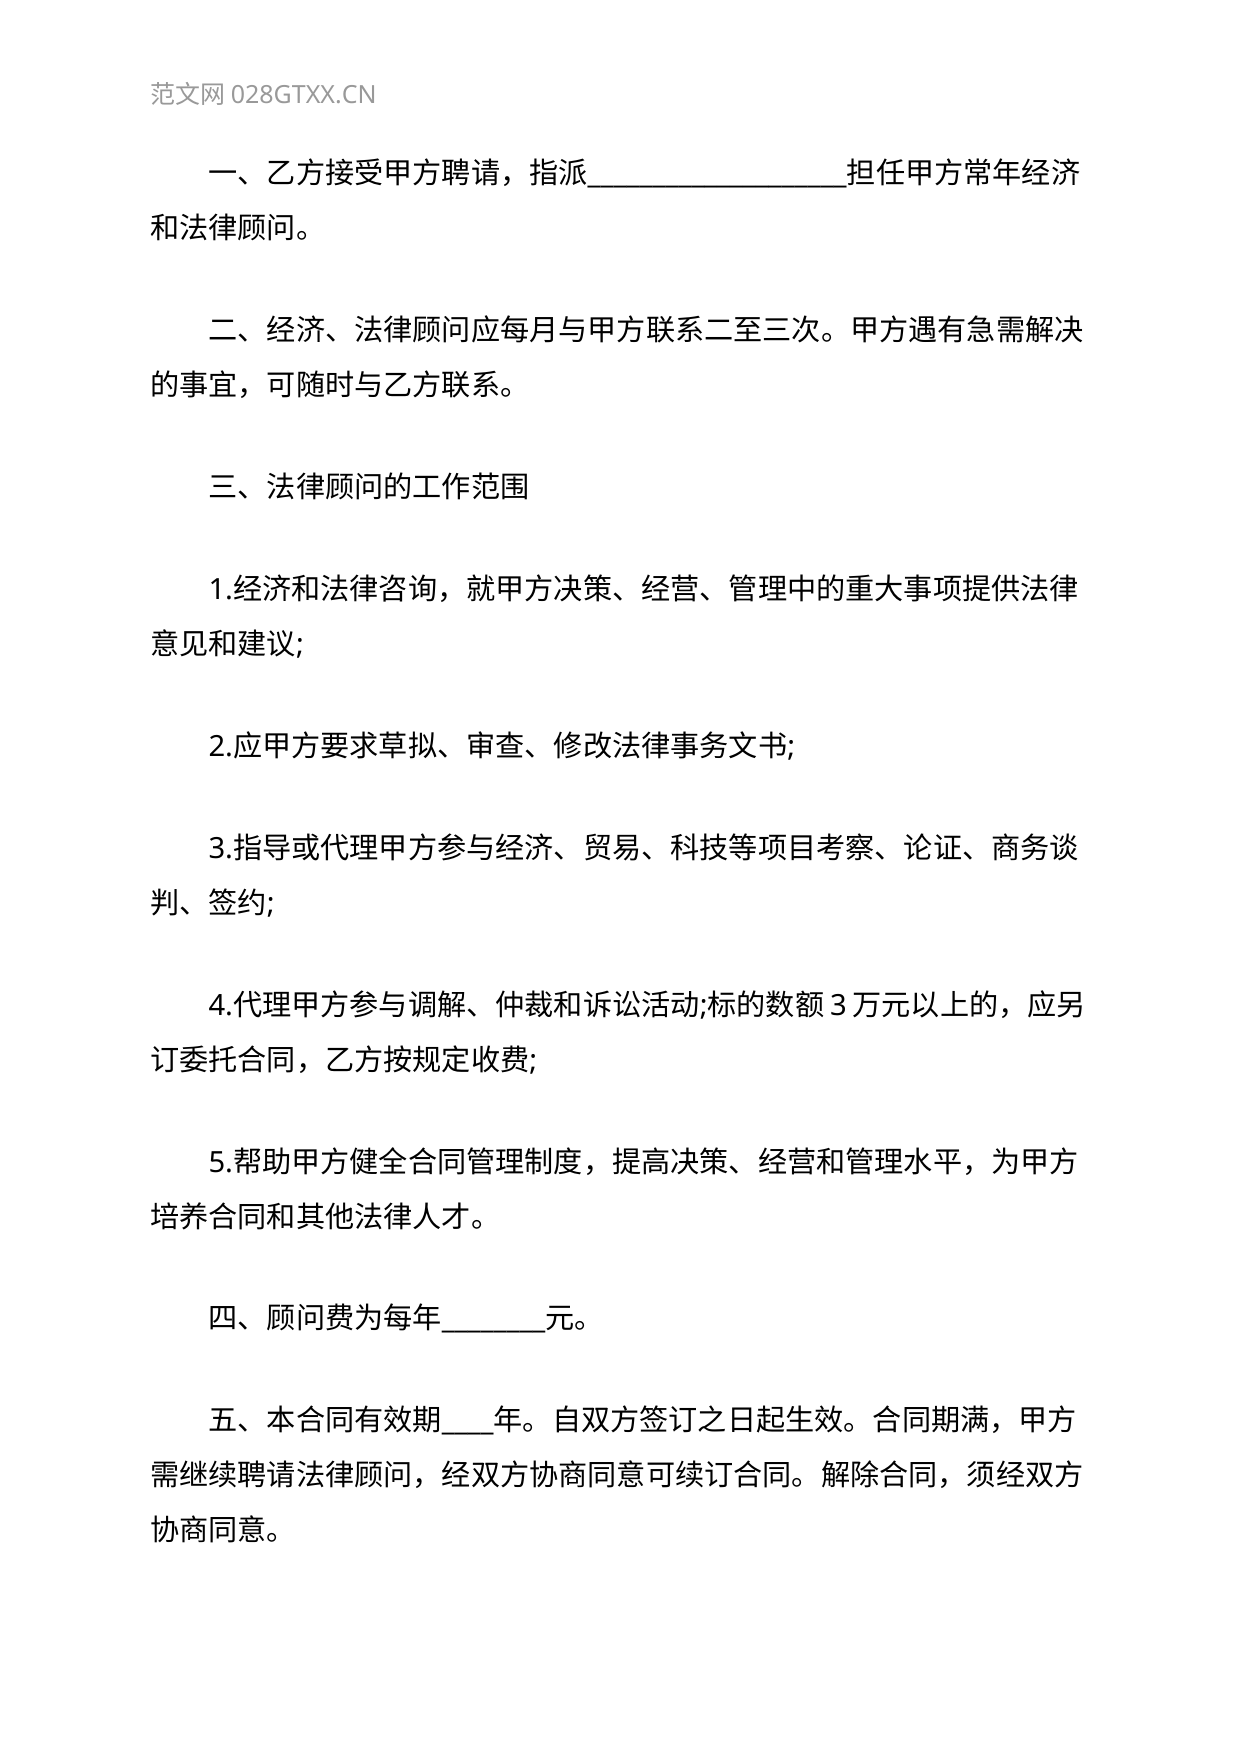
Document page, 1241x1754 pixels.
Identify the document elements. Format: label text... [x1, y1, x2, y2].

text 二、经济、法律顾问应每月与甲方联系二至三次。甲方遇有急需解决的事宜，可随时与乙方联系。 [150, 307, 1090, 404]
text 3.指导或代理甲方参与经济、贸易、科技等项目考察、论证、商务谈判、签约; [150, 824, 1090, 922]
text 2.应甲方要求草拟、审查、修改法律事务文书; [150, 722, 1090, 764]
text 4.代理甲方参与调解、仲裁和诉讼活动;标的数额3万元以上的，应另订委托合同，乙方按规定收费; [150, 981, 1090, 1078]
text 1.经济和法律咨询，就甲方决策、经营、管理中的重大事项提供法律意见和建议; [150, 565, 1090, 663]
text 三、法律顾问的工作范围 [150, 463, 1090, 506]
text 五、本合同有效期____年。自双方签订之日起生效。合同期满，甲方需继续聘请法律顾问，经双方协商同意可续订合同。解除合同，须经双方协商同意。 [150, 1397, 1090, 1549]
text 一、乙方接受甲方聘请，指派____________________担任甲方常年经济和法律顾问。 [150, 150, 1090, 247]
text 5.帮助甲方健全合同管理制度，提高决策、经营和管理水平，为甲方培养合同和其他法律人才。 [150, 1138, 1090, 1235]
text 四、顾问费为每年________元。 [150, 1295, 1090, 1337]
